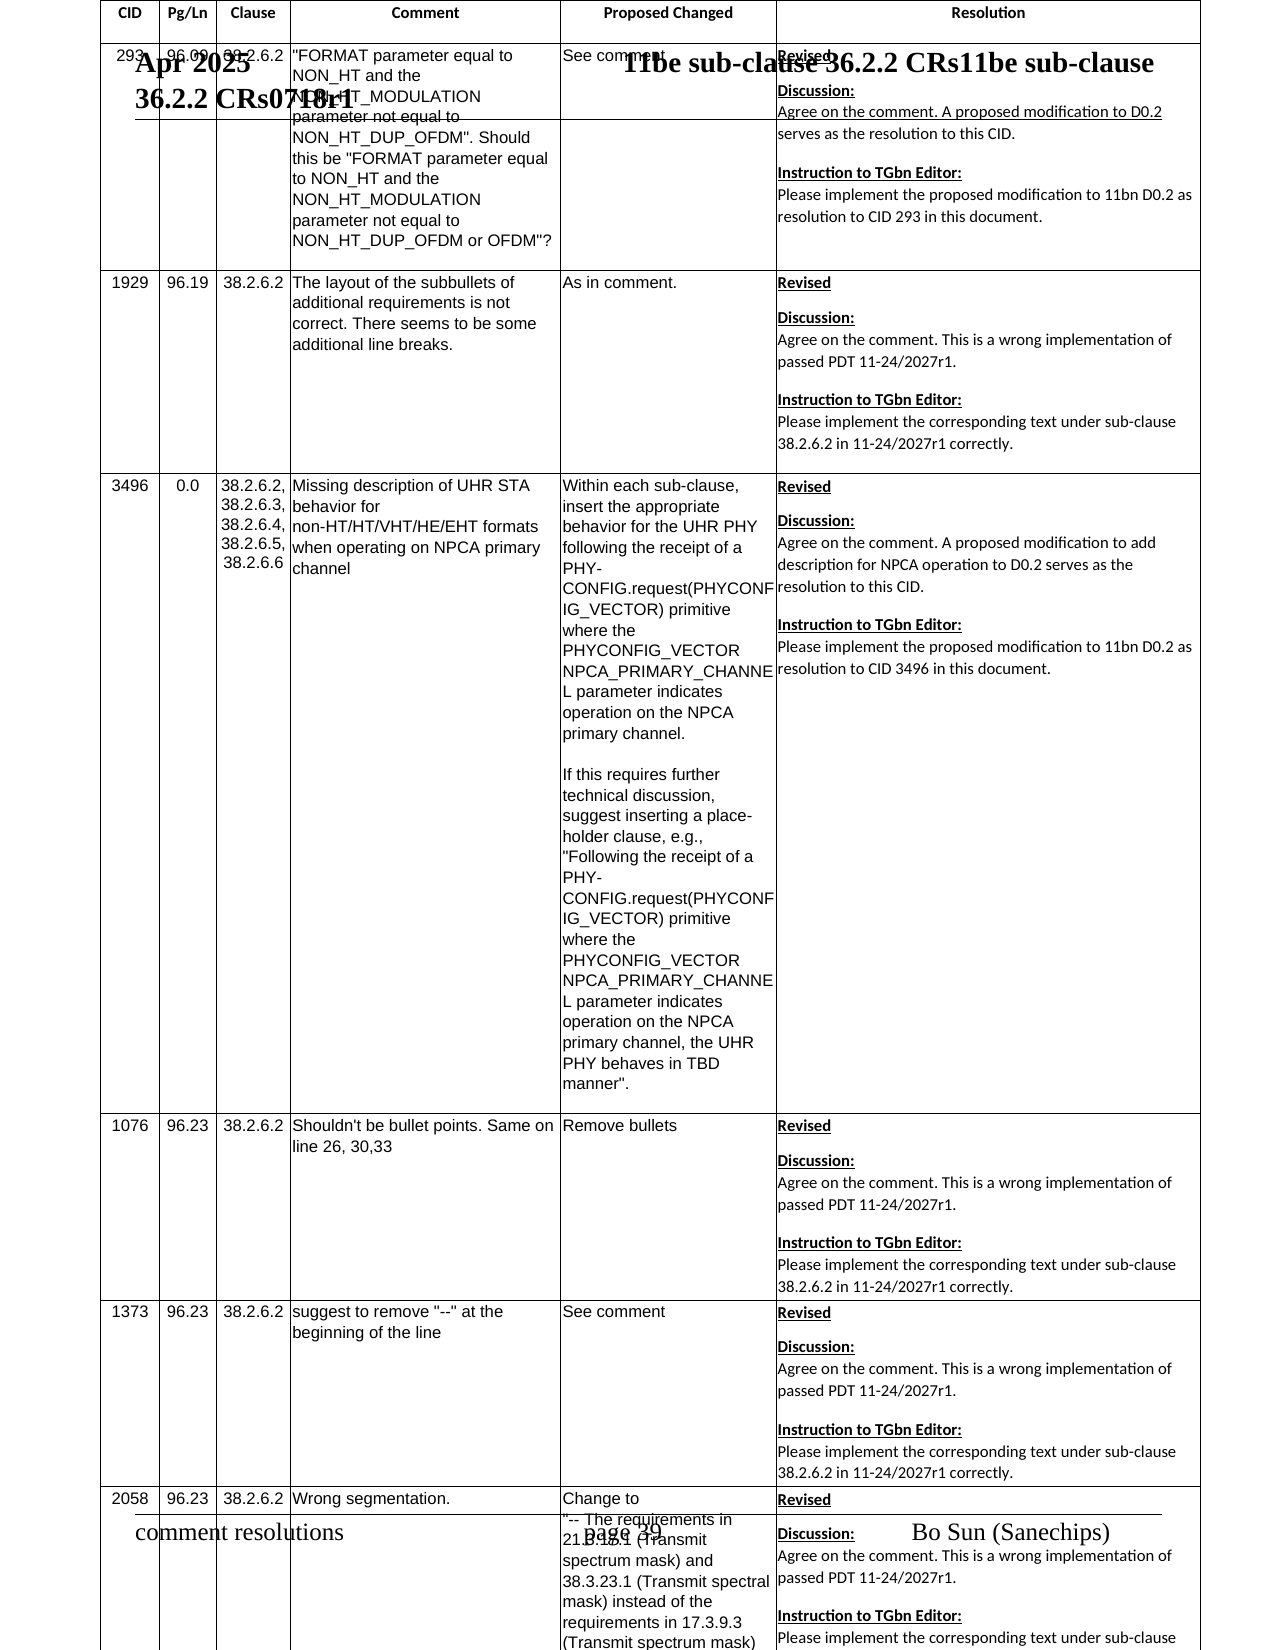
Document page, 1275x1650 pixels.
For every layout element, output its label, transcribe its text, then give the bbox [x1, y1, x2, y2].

table_cell 38.2.6.2 [217, 1301, 290, 1486]
table_cell 96.09 [160, 44, 216, 270]
table_cell 96.23 [160, 1487, 216, 1650]
table_header Pg/Ln [160, 1, 216, 43]
table_cell 3496 [101, 474, 159, 1113]
table_cell 2058 [101, 1487, 159, 1650]
table_cell 96.23 [160, 1114, 216, 1300]
table_cell 38.2.6.2 [217, 1487, 290, 1650]
table_header Comment [291, 1, 560, 43]
table_cell 1373 [101, 1301, 159, 1486]
table_cell As in comment. [561, 271, 776, 473]
table_cell Revised Discussion: Agree on the comment. This is a wrong implementation of passed PDT 11-24/2027r1. Instruction to TGbn Editor: Please implement the corresponding text under sub-clause 38.2.6.2 in 11-24/2027r1 correctly. [777, 1487, 1200, 1650]
table_header Resolution [777, 1, 1200, 43]
table_cell The layout of the subbullets of additional requirements is not correct. There seems to be some additional line breaks. [291, 271, 560, 473]
table_cell 293 [101, 44, 159, 270]
table_cell See comment [561, 1301, 776, 1486]
table_header Clause [217, 1, 290, 43]
table_cell 38.2.6.2 [217, 1114, 290, 1300]
table_cell 38.2.6.2 [217, 271, 290, 473]
table_cell Revised Discussion: Agree on the comment. This is a wrong implementation of passed PDT 11-24/2027r1. Instruction to TGbn Editor: Please implement the corresponding text under sub-clause 38.2.6.2 in 11-24/2027r1 correctly. [777, 271, 1200, 473]
table_cell Revised Discussion: Agree on the comment. This is a wrong implementation of passed PDT 11-24/2027r1. Instruction to TGbn Editor: Please implement the corresponding text under sub-clause 38.2.6.2 in 11-24/2027r1 correctly. [777, 1114, 1200, 1300]
table_cell 0.0 [160, 474, 216, 1113]
table_cell Missing description of UHR STA behavior for non-HT/HT/VHT/HE/EHT formats when operating on NPCA primary channel [291, 474, 560, 1113]
table_cell 38.2.6.2 [217, 44, 290, 270]
table_cell Revised Discussion: Agree on the comment. A proposed modification to D0.2 serves as the resolution to this CID. Instruction to TGbn Editor: Please implement the proposed modification to 11bn D0.2 as resolution to CID 293 in this document. [777, 44, 1200, 270]
table_cell "FORMAT parameter equal to NON_HT and the NON_HT_MODULATION parameter not equal to NON_HT_DUP_OFDM". Should this be "FORMAT parameter equal to NON_HT and the NON_HT_MODULATION parameter not equal to NON_HT_DUP_OFDM or OFDM"? [291, 44, 560, 270]
table_cell 1929 [101, 271, 159, 473]
table_cell suggest to remove "--" at the beginning of the line [291, 1301, 560, 1486]
table_cell Within each sub-clause, insert the appropriate behavior for the UHR PHY following the receipt of a PHY-CONFIG.request(PHYCONFIG_VECTOR) primitive where the PHYCONFIG_VECTOR NPCA_PRIMARY_CHANNEL parameter indicates operation on the NPCA primary channel. If this requires further technical discussion, suggest inserting a place-holder clause, e.g., "Following the receipt of a PHY-CONFIG.request(PHYCONFIG_VECTOR) primitive where the PHYCONFIG_VECTOR NPCA_PRIMARY_CHANNEL parameter indicates operation on the NPCA primary channel, the UHR PHY behaves in TBD manner". [561, 474, 776, 1113]
table_cell Revised Discussion: Agree on the comment. This is a wrong implementation of passed PDT 11-24/2027r1. Instruction to TGbn Editor: Please implement the corresponding text under sub-clause 38.2.6.2 in 11-24/2027r1 correctly. [777, 1301, 1200, 1486]
table_cell Shouldn't be bullet points. Same on line 26, 30,33 [291, 1114, 560, 1300]
table_header Proposed Changed [561, 1, 776, 43]
table_cell 96.19 [160, 271, 216, 473]
table_header CID [101, 1, 159, 43]
table_cell 1076 [101, 1114, 159, 1300]
table_cell Revised Discussion: Agree on the comment. A proposed modification to add description for NPCA operation to D0.2 serves as the resolution to this CID. Instruction to TGbn Editor: Please implement the proposed modification to 11bn D0.2 as resolution to CID 3496 in this document. [777, 474, 1200, 1113]
table_cell Wrong segmentation. [291, 1487, 560, 1650]
table_cell Remove bullets [561, 1114, 776, 1300]
table_cell 38.2.6.2, 38.2.6.3, 38.2.6.4, 38.2.6.5, 38.2.6.6 [217, 474, 290, 1113]
table_cell 96.23 [160, 1301, 216, 1486]
table_cell See comment [561, 44, 776, 270]
